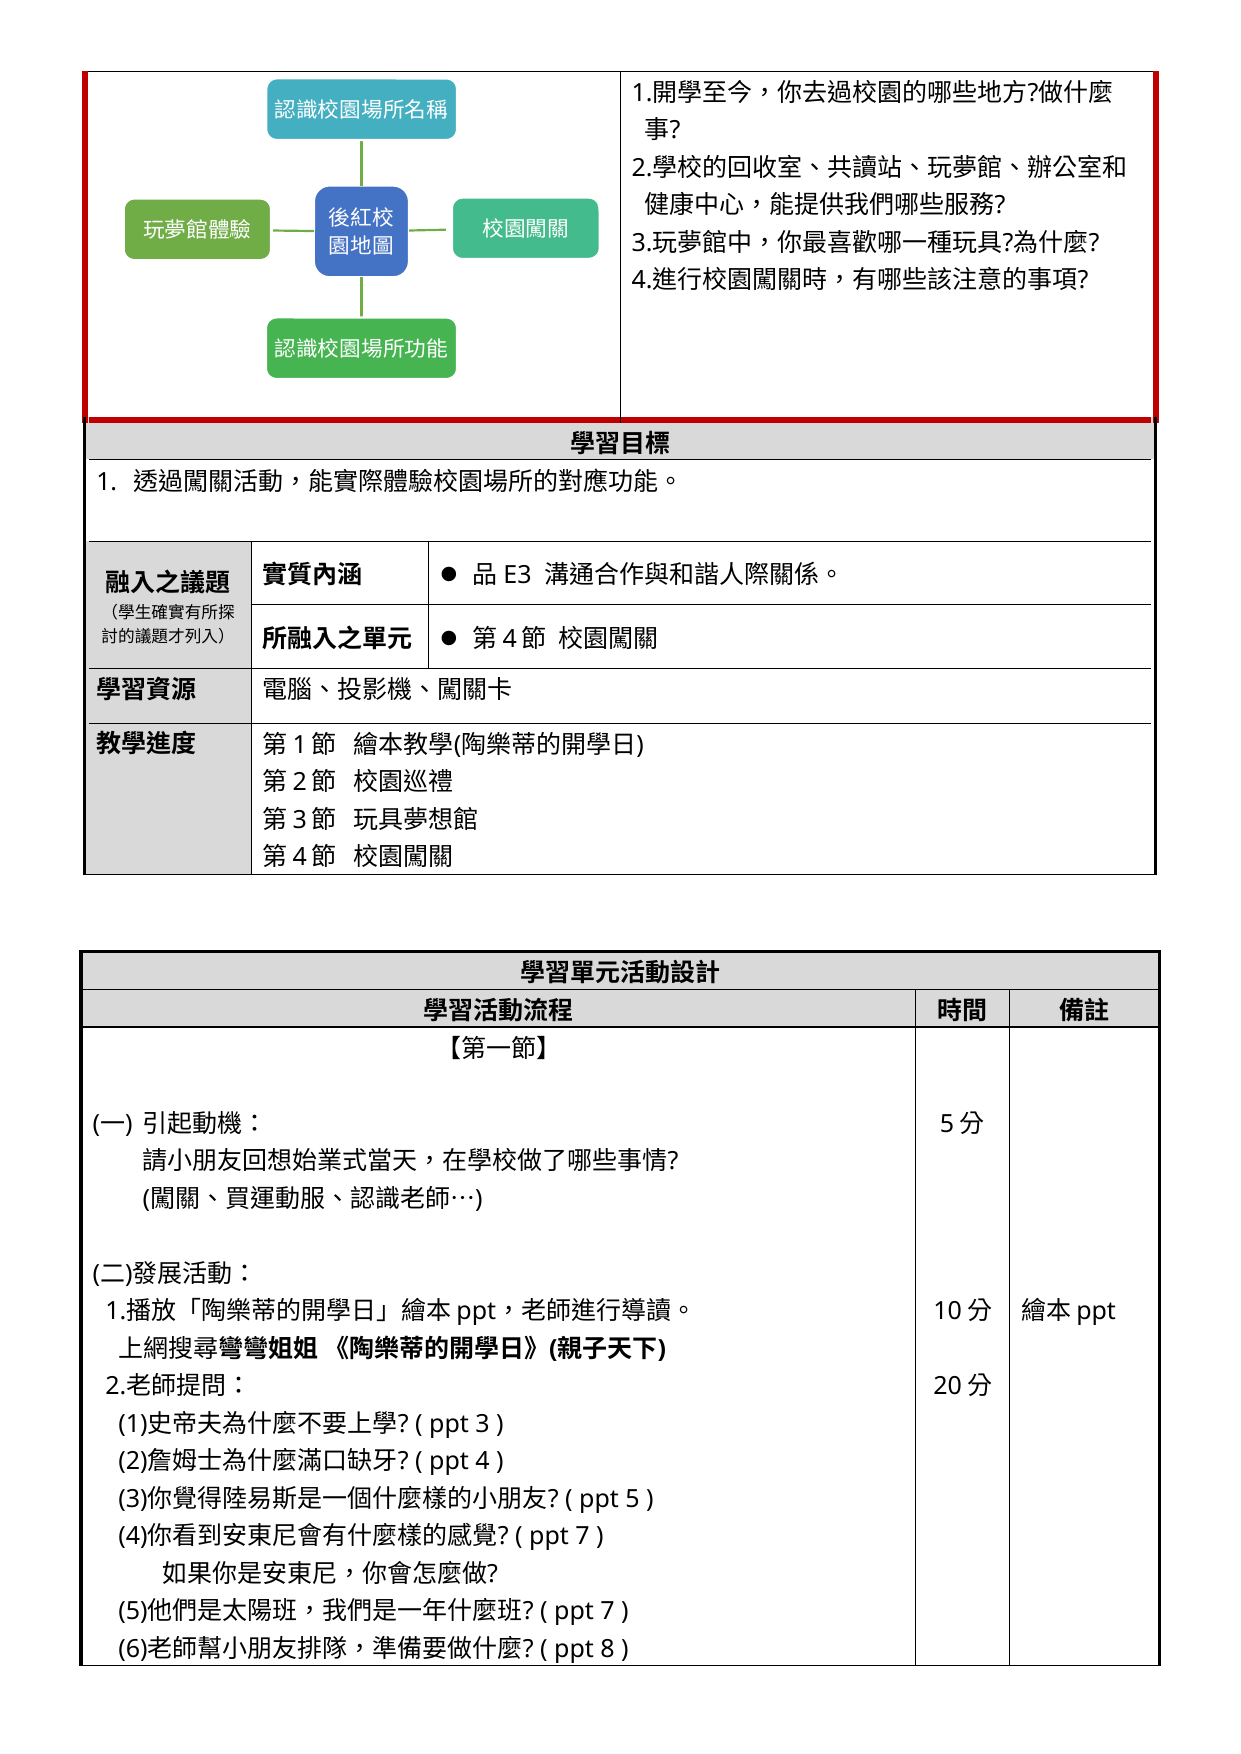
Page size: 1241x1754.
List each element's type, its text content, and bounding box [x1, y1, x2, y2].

table_cell 融入之議題 （學生確實有所探討的議題才列入） [86, 541, 251, 668]
table_cell 實質內涵 [252, 542, 428, 604]
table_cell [916, 1028, 1009, 1665]
table_cell 電腦、投影機、闖關卡 [252, 668, 1154, 723]
table_header 學習單元活動設計 [83, 953, 1158, 989]
table_cell 1.開學至今，你去過校園的哪些地方?做什麼 事? 2.學校的回收室、共讀站、玩夢館、辦公室和 健康中心，能提供我們哪些服務? 3.玩夢館中，你最喜歡哪一種玩具?為什麼? 4.進行校園闖關時，有哪些該注意的事項? [621, 72, 1153, 417]
table_cell 學習活動流程 [83, 990, 915, 1026]
table_cell 學習資源 [86, 668, 251, 723]
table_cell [83, 1028, 915, 1665]
table_cell 備註 [1010, 990, 1158, 1026]
table_cell 所融入之單元 [252, 605, 428, 668]
table_cell 品 E3 溝通合作與和諧人際關係。 [429, 541, 1154, 604]
table_cell 第4節 校園闖關 [429, 604, 1154, 668]
table_cell 時間 [916, 990, 1009, 1026]
table_cell 學習目標 [86, 417, 1154, 459]
table_cell [88, 72, 620, 417]
table_cell 透過闖關活動，能實際體驗校園場所的對應功能。 [86, 459, 1154, 541]
table_cell 第1節 繪本教學(陶樂蒂的開學日) 第2節 校園巡禮 第3節 玩具夢想館 第4節 校園闖關 [252, 723, 1154, 874]
table_cell 教學進度 [86, 723, 251, 874]
table_cell 繪本ppt 照片 玩夢館 闖關卡 [1010, 1028, 1158, 1665]
